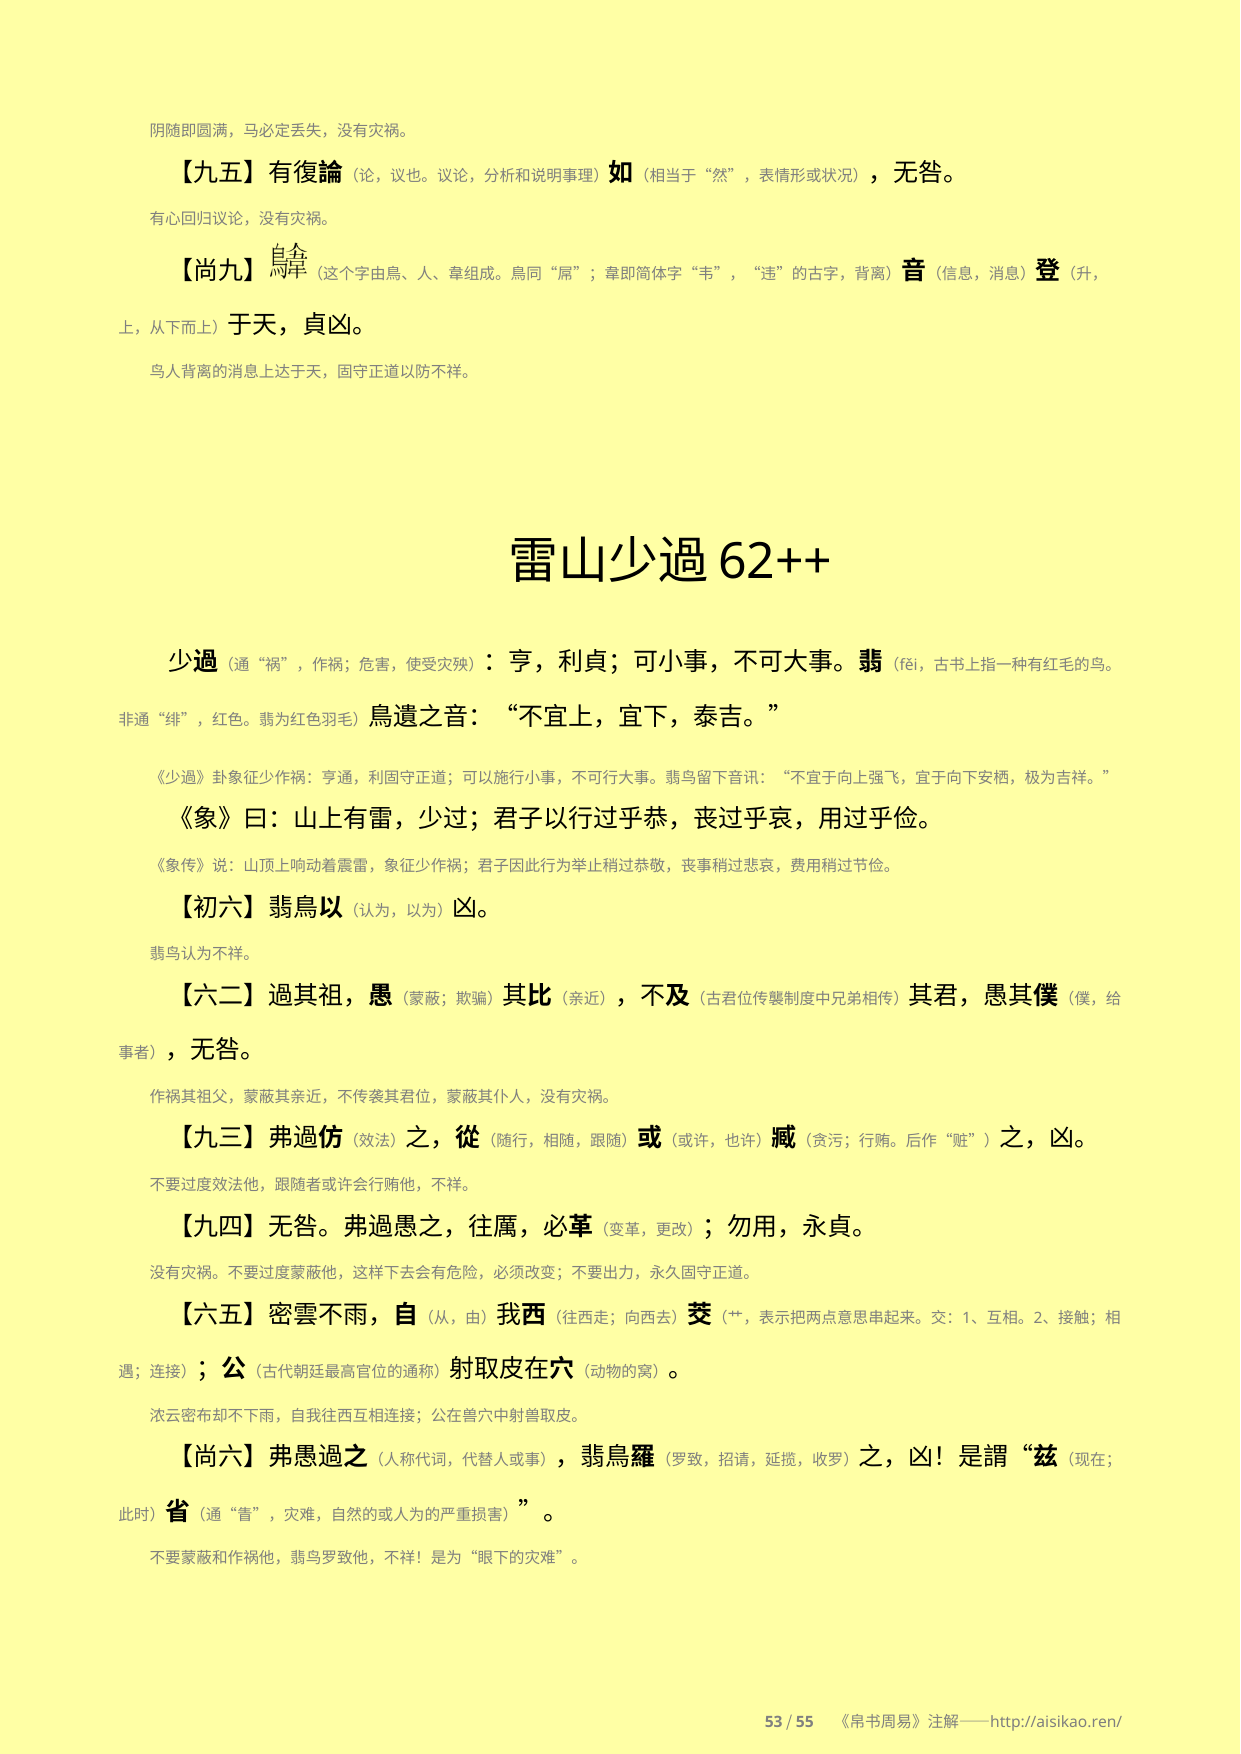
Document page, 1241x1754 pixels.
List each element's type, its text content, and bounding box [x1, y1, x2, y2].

picture [268, 240, 308, 280]
text 少過（通“祸”，作祸；危害，使受灾殃）：亨，利貞；可小事，不可大事。翡（fěi，古书上指一种有红毛的鸟。非通“绯”，红色。翡为红色羽毛）鳥遺之音：“不宜上，宜下，泰吉。” [118, 642, 1122, 732]
text 作祸其祖父，蒙蔽其亲近，不传袭其君位，蒙蔽其仆人，没有灾祸。 [118, 1084, 1122, 1107]
text 不要过度效法他，跟随者或许会行贿他，不祥。 [118, 1172, 1122, 1195]
text 【九四】无咎。弗過愚之，往厲，必革（变革，更改）；勿用，永貞。 [118, 1206, 1122, 1242]
text 【尚九】（这个字由鳥、人、韋组成。鳥同“屌”；韋即简体字“韦”，“违”的古字，背离）音（信息，消息）登（升，上，从下而上）于天，貞凶。 [118, 240, 1122, 341]
text 【尚六】弗愚過之（人称代词，代替人或事），翡鳥羅（罗致，招请，延揽，收罗）之，凶！是謂“兹（现在；此时）省（通“眚”，灾难，自然的或人为的严重损害）”。 [118, 1437, 1122, 1527]
subtitle 雷山少過62++ [118, 520, 1122, 593]
text 浓云密布却不下雨，自我往西互相连接；公在兽穴中射兽取皮。 [118, 1403, 1122, 1426]
text 《象》曰：山上有雷，少过；君子以行过乎恭，丧过乎哀，用过乎俭。 [118, 799, 1122, 835]
text 鸟人背离的消息上达于天，固守正道以防不祥。 [118, 359, 1122, 382]
text 【九五】有復論（论，议也。议论，分析和说明事理）如（相当于“然”，表情形或状况），无咎。 [118, 152, 1122, 188]
text 《少過》卦象征少作祸：亨通，利固守正道；可以施行小事，不可行大事。翡鸟留下音讯：“不宜于向上强飞，宜于向下安栖，极为吉祥。” [118, 765, 1122, 787]
text 【六二】過其祖，愚（蒙蔽；欺骗）其比（亲近），不及（古君位传襲制度中兄弟相传）其君，愚其僕（僕，给事者），无咎。 [118, 975, 1122, 1066]
text 【六五】密雲不雨，自（从，由）我西（往西走；向西去）茭（艹，表示把两点意思串起来。交：1、互相。2、接触；相遇；连接）；公（古代朝廷最高官位的通称）射取皮在穴（动物的窝）。 [118, 1294, 1122, 1385]
text 没有灾祸。不要过度蒙蔽他，这样下去会有危险，必须改变；不要出力，永久固守正道。 [118, 1260, 1122, 1283]
text 有心回归议论，没有灾祸。 [118, 206, 1122, 229]
text 《象传》说：山顶上响动着震雷，象征少作祸；君子因此行为举止稍过恭敬，丧事稍过悲哀，费用稍过节俭。 [118, 853, 1122, 876]
text 不要蒙蔽和作祸他，翡鸟罗致他，不祥！是为“眼下的灾难”。 [118, 1546, 1122, 1568]
text 【初六】翡鳥以（认为，以为）凶。 [118, 887, 1122, 923]
text 阴随即圆满，马必定丢失，没有灾祸。 [118, 118, 1122, 141]
text 翡鸟认为不祥。 [118, 941, 1122, 964]
text 【九三】弗過仿（效法）之，從（随行，相随，跟随）或（或许，也许）臧（贪污；行贿。后作“赃”）之，凶。 [118, 1118, 1122, 1154]
